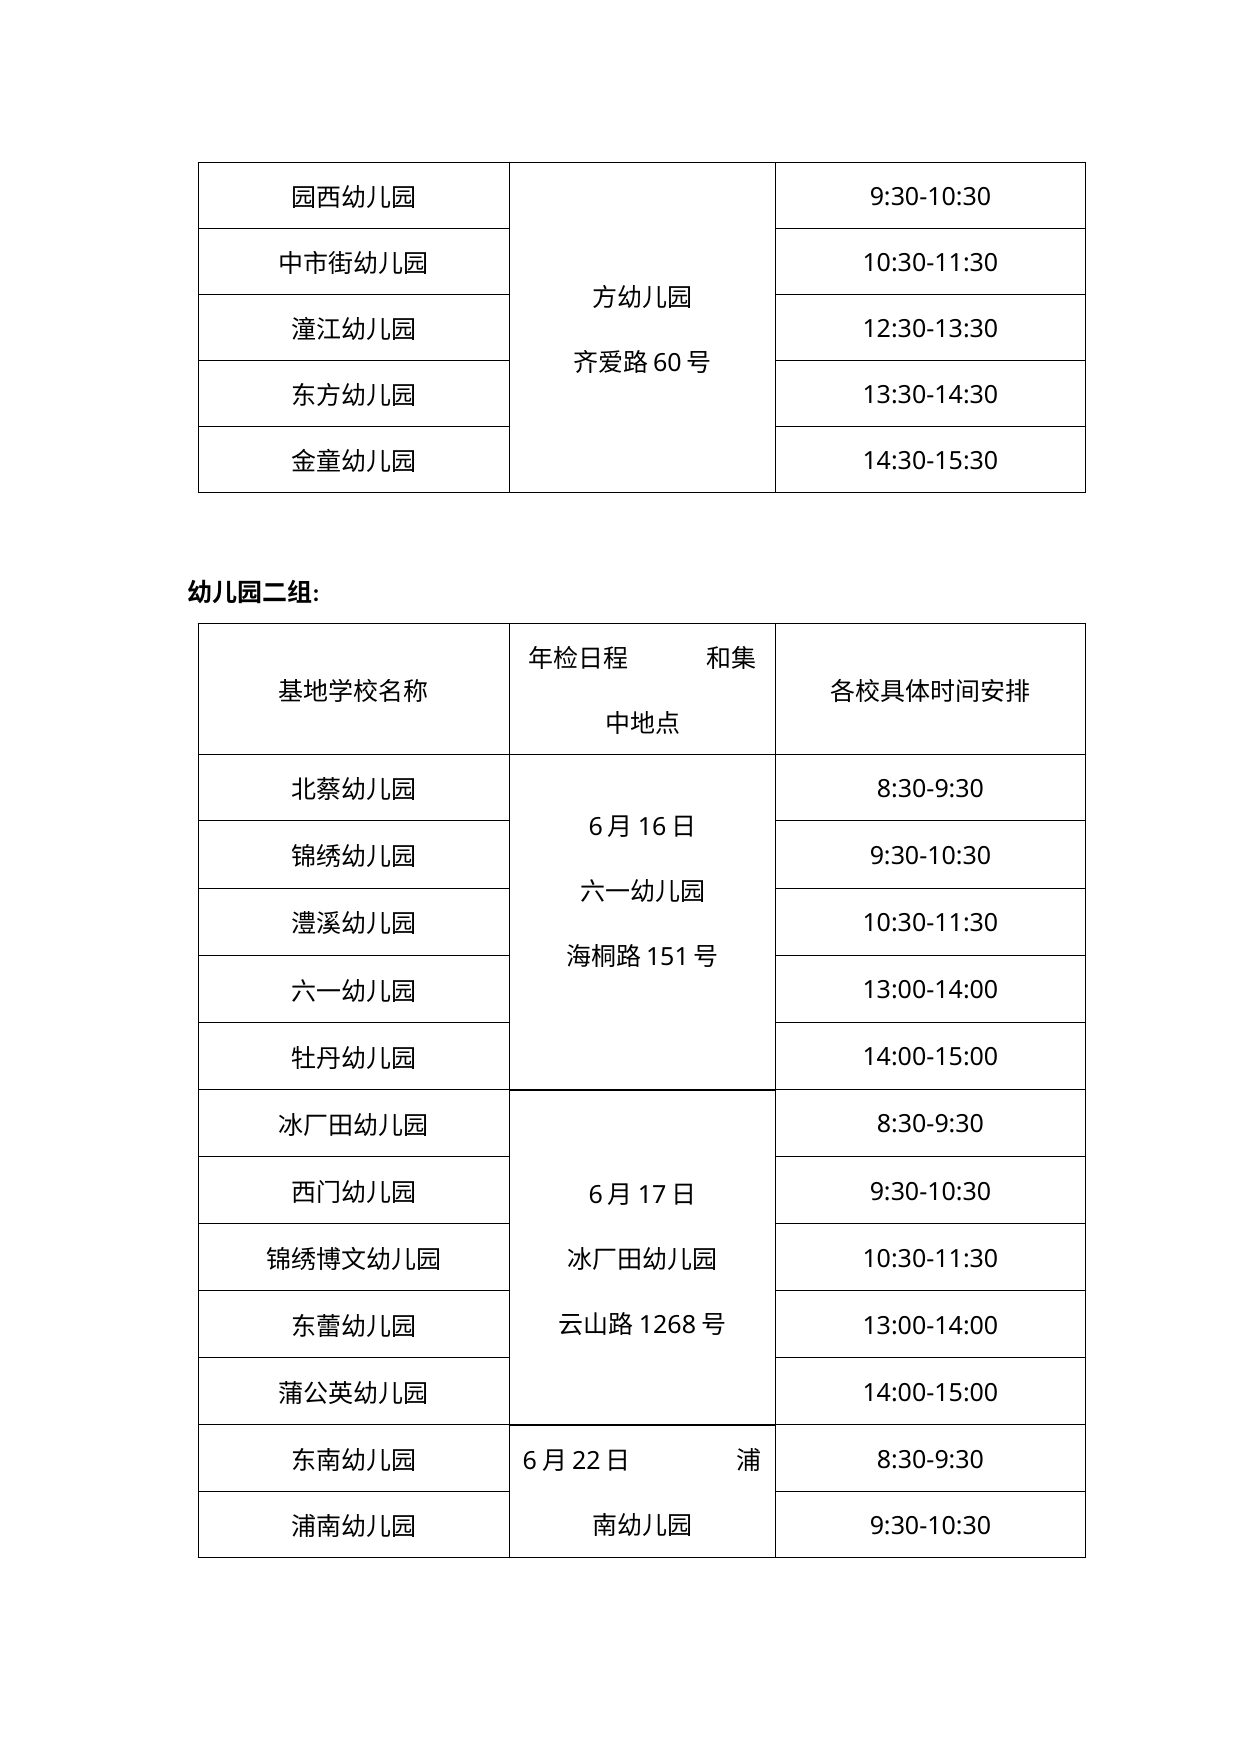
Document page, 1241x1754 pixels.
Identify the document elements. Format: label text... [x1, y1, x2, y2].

table_cell 蒲公英幼儿园 [199, 1358, 509, 1424]
table_cell 6月16日 六一幼儿园 海桐路151号 [510, 755, 775, 1089]
table_cell 潼江幼儿园 [199, 295, 509, 360]
table_cell 中市街幼儿园 [199, 229, 509, 294]
table_cell 西门幼儿园 [199, 1157, 509, 1223]
table_cell 北蔡幼儿园 [199, 755, 509, 820]
table_cell 六一幼儿园 [199, 956, 509, 1022]
table_cell 13:00-14:00 [776, 1291, 1085, 1357]
table_cell 6月24日 东方幼儿园 齐爱路60号 [510, 163, 775, 492]
table_cell 浦南幼儿园 [199, 1492, 509, 1557]
table_cell 锦绣幼儿园 [199, 821, 509, 887]
table_cell 9:30-10:30 [776, 1492, 1085, 1557]
table_cell 6月22日 浦南幼儿园 东明路600弄25号 [510, 1426, 775, 1557]
table_cell 8:30-9:30 [776, 1425, 1085, 1491]
table_cell 6月17日 冰厂田幼儿园 云山路1268号 [510, 1091, 775, 1424]
table_cell 冰厂田幼儿园 [199, 1090, 509, 1156]
table_cell 14:30-15:30 [776, 427, 1085, 492]
table_cell 10:30-11:30 [776, 229, 1085, 294]
table_cell 牡丹幼儿园 [199, 1023, 509, 1089]
table_cell 澧溪幼儿园 [199, 889, 509, 954]
table_cell 10:30-11:30 [776, 1224, 1085, 1290]
table_cell 东蕾幼儿园 [199, 1291, 509, 1357]
table_cell 14:00-15:00 [776, 1358, 1085, 1424]
table_cell 金童幼儿园 [199, 427, 509, 492]
table_cell 东南幼儿园 [199, 1425, 509, 1491]
table_cell 8:30-9:30 [776, 755, 1085, 820]
table_cell 10:30-11:30 [776, 889, 1085, 954]
table_cell 13:00-14:00 [776, 956, 1085, 1022]
table_cell 9:30-10:30 [776, 1157, 1085, 1223]
table_cell 9:30-10:30 [776, 821, 1085, 887]
table_cell 8:30-9:30 [776, 1090, 1085, 1156]
table_cell 锦绣博文幼儿园 [199, 1224, 509, 1290]
text 幼儿园二组: [187, 558, 1053, 623]
table_header 基地学校名称 [199, 624, 509, 754]
table_cell 13:30-14:30 [776, 361, 1085, 426]
table_cell 12:30-13:30 [776, 295, 1085, 360]
table_cell 9:30-10:30 [776, 163, 1085, 228]
table_cell 园西幼儿园 [199, 163, 509, 228]
table_header 各校具体时间安排 [776, 624, 1085, 754]
table_cell 14:00-15:00 [776, 1023, 1085, 1089]
table_header 年检日程 和集中地点 [510, 624, 775, 754]
table_cell 东方幼儿园 [199, 361, 509, 426]
